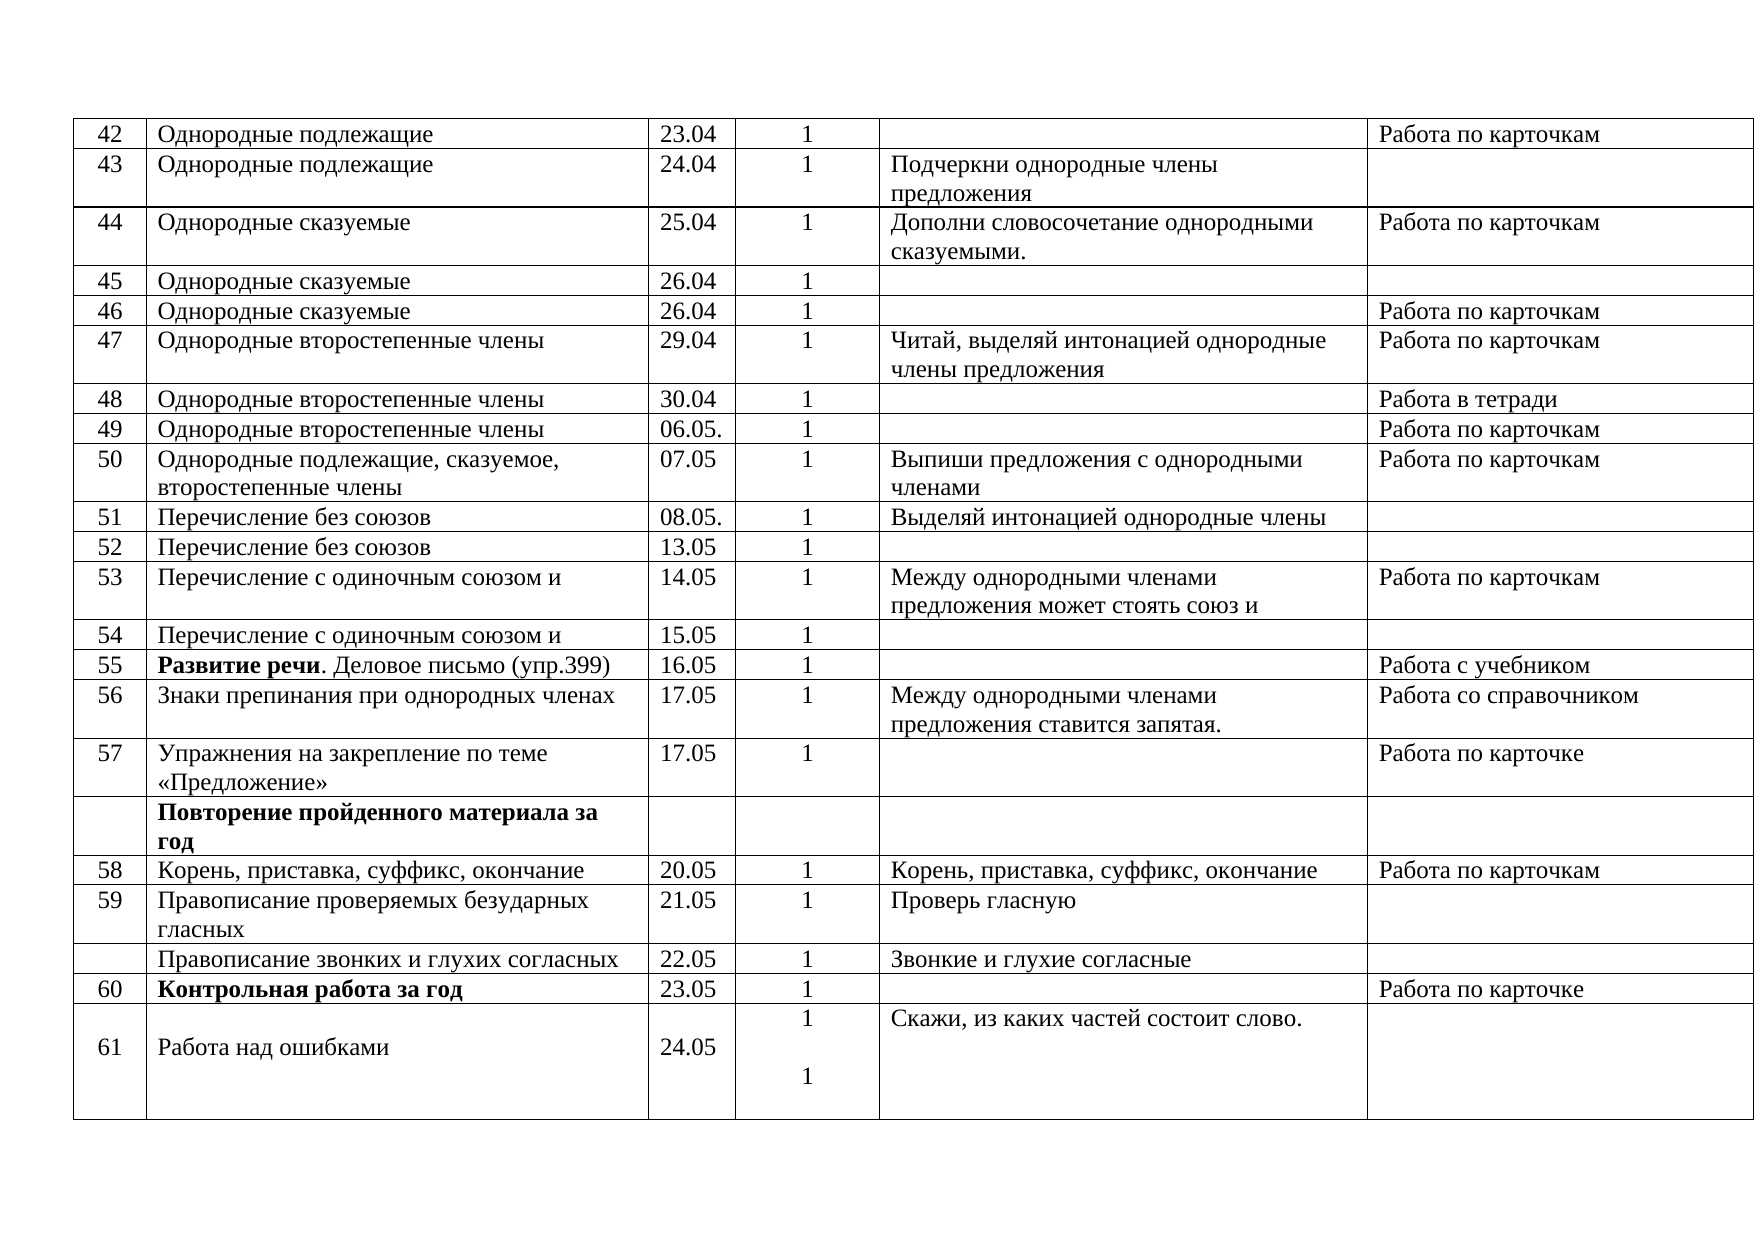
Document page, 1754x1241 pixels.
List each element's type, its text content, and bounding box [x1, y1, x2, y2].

table_cell 08.05. [649, 502, 735, 531]
table_cell Между однородными членами предложения может стоять союз и [880, 562, 1367, 619]
table_cell Подчеркни однородные члены предложения [880, 149, 1367, 206]
table_cell [880, 739, 1367, 796]
table_cell 1 [736, 974, 879, 1002]
table_cell 15.05 [649, 620, 735, 649]
table_cell [1368, 266, 1753, 295]
table_cell 42 [74, 119, 146, 148]
table_cell [649, 797, 735, 854]
table_cell [880, 620, 1367, 649]
table_cell [1368, 502, 1753, 531]
table_cell Однородные сказуемые [147, 208, 648, 265]
table_cell 1 [736, 885, 879, 943]
table_cell 23.05 [649, 974, 735, 1002]
table_cell Однородные второстепенные члены [147, 384, 648, 413]
table_cell [74, 797, 146, 854]
table_cell 22.05 [649, 944, 735, 973]
table_cell Работа по карточкам [1368, 562, 1753, 619]
table_cell 45 [74, 266, 146, 295]
table_cell 06.05. [649, 414, 735, 443]
table_cell 1 [736, 149, 879, 206]
table_cell 1 [736, 208, 879, 265]
table_cell 50 [74, 444, 146, 501]
table_cell Работа над ошибками [147, 1004, 648, 1118]
table_cell Знаки препинания при однородных членах [147, 680, 648, 737]
table_cell Между однородными членами предложения ставится запятая. [880, 680, 1367, 737]
table_cell 24.05 [649, 1004, 735, 1118]
table_cell [880, 414, 1367, 443]
table_cell Работа по карточке [1368, 739, 1753, 796]
table_cell 1 [736, 502, 879, 531]
table_cell 1 [736, 414, 879, 443]
table_cell 59 [74, 885, 146, 943]
table_cell [74, 944, 146, 973]
table_cell [1368, 944, 1753, 973]
table_cell 24.04 [649, 149, 735, 206]
table_cell [1368, 797, 1753, 854]
table_cell 20.05 [649, 856, 735, 884]
table_cell Перечисление с одиночным союзом и [147, 562, 648, 619]
table_cell [880, 266, 1367, 295]
table_cell Работа по карточкам [1368, 856, 1753, 884]
table_cell Работа в тетради [1368, 384, 1753, 413]
table_cell Скажи, из каких частей состоит слово. [880, 1004, 1367, 1118]
table_cell Контрольная работа за год [147, 974, 648, 1002]
table_cell 1 [736, 296, 879, 324]
table_cell [880, 650, 1367, 679]
table_cell 1 [736, 620, 879, 649]
table_cell 47 [74, 326, 146, 383]
table_cell 17.05 [649, 680, 735, 737]
table_cell 55 [74, 650, 146, 679]
table_cell 1 [736, 326, 879, 383]
table_cell [880, 797, 1367, 854]
table_cell Однородные второстепенные члены [147, 326, 648, 383]
table_cell Однородные сказуемые [147, 266, 648, 295]
table_cell 1 [736, 562, 879, 619]
table_cell [880, 532, 1367, 561]
table_cell 61 [74, 1004, 146, 1118]
table_cell Перечисление без союзов [147, 502, 648, 531]
table_cell 26.04 [649, 266, 735, 295]
table_cell 1 [736, 739, 879, 796]
table_cell Читай, выделяй интонацией однородные члены предложения [880, 326, 1367, 383]
table_cell 21.05 [649, 885, 735, 943]
table_cell 57 [74, 739, 146, 796]
table_cell [880, 384, 1367, 413]
table_cell [880, 119, 1367, 148]
table_cell 53 [74, 562, 146, 619]
table_cell 43 [74, 149, 146, 206]
table_cell Выпиши предложения с однородными членами [880, 444, 1367, 501]
table_cell Правописание проверяемых безударных гласных [147, 885, 648, 943]
table_cell 1 [736, 856, 879, 884]
table_cell Работа по карточкам [1368, 208, 1753, 265]
table_cell Звонкие и глухие согласные [880, 944, 1367, 973]
table_cell 29.04 [649, 326, 735, 383]
table_cell 26.04 [649, 296, 735, 324]
table_cell 1 [736, 266, 879, 295]
table_cell [1368, 620, 1753, 649]
table_cell [1368, 149, 1753, 206]
table_cell 48 [74, 384, 146, 413]
table_cell Работа по карточке [1368, 974, 1753, 1002]
table_cell Работа со справочником [1368, 680, 1753, 737]
table_cell 16.05 [649, 650, 735, 679]
table_cell 1 [736, 384, 879, 413]
table_cell 14.05 [649, 562, 735, 619]
table_cell Выделяй интонацией однородные члены [880, 502, 1367, 531]
table_cell 1 1 [736, 1004, 879, 1118]
table_cell 51 [74, 502, 146, 531]
table_cell Работа по карточкам [1368, 296, 1753, 324]
table_cell 1 [736, 680, 879, 737]
table_cell Повторение пройденного материала за год [147, 797, 648, 854]
table_cell 07.05 [649, 444, 735, 501]
table_cell Корень, приставка, суффикс, окончание [880, 856, 1367, 884]
table_cell [1368, 532, 1753, 561]
table_cell 23.04 [649, 119, 735, 148]
table_cell Работа по карточкам [1368, 119, 1753, 148]
table_cell Развитие речи. Деловое письмо (упр.399) [147, 650, 648, 679]
table_cell Перечисление с одиночным союзом и [147, 620, 648, 649]
table_cell 58 [74, 856, 146, 884]
table_cell 1 [736, 944, 879, 973]
table_cell Корень, приставка, суффикс, окончание [147, 856, 648, 884]
table_cell [1368, 1004, 1753, 1118]
table_cell [736, 797, 879, 854]
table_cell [147, 119, 648, 148]
table_cell 17.05 [649, 739, 735, 796]
table_cell 54 [74, 620, 146, 649]
table_cell 46 [74, 296, 146, 324]
table_cell Однородные подлежащие, сказуемое, второстепенные члены [147, 444, 648, 501]
table_cell Правописание звонких и глухих согласных [147, 944, 648, 973]
table_cell Работа по карточкам [1368, 444, 1753, 501]
table_cell [880, 974, 1367, 1002]
table_cell 30.04 [649, 384, 735, 413]
table_cell 56 [74, 680, 146, 737]
table_cell 60 [74, 974, 146, 1002]
table_cell [880, 296, 1367, 324]
table_cell 13.05 [649, 532, 735, 561]
table_cell Упражнения на закрепление по теме «Предложение» [147, 739, 648, 796]
table_cell Однородные подлежащие [147, 149, 648, 206]
table_cell 1 [736, 444, 879, 501]
table_cell 1 [736, 650, 879, 679]
table_cell Однородные второстепенные члены [147, 414, 648, 443]
table_cell [1368, 885, 1753, 943]
table_cell Перечисление без союзов [147, 532, 648, 561]
table_cell 52 [74, 532, 146, 561]
table_cell Работа с учебником [1368, 650, 1753, 679]
table_cell Дополни словосочетание однородными сказуемыми. [880, 208, 1367, 265]
table_cell Однородные сказуемые [147, 296, 648, 324]
table_cell 1 [736, 532, 879, 561]
table_cell 44 [74, 208, 146, 265]
table_cell 25.04 [649, 208, 735, 265]
table_cell 49 [74, 414, 146, 443]
table_cell Работа по карточкам [1368, 326, 1753, 383]
table_cell Проверь гласную [880, 885, 1367, 943]
table_cell 1 [736, 119, 879, 148]
table_cell Работа по карточкам [1368, 414, 1753, 443]
